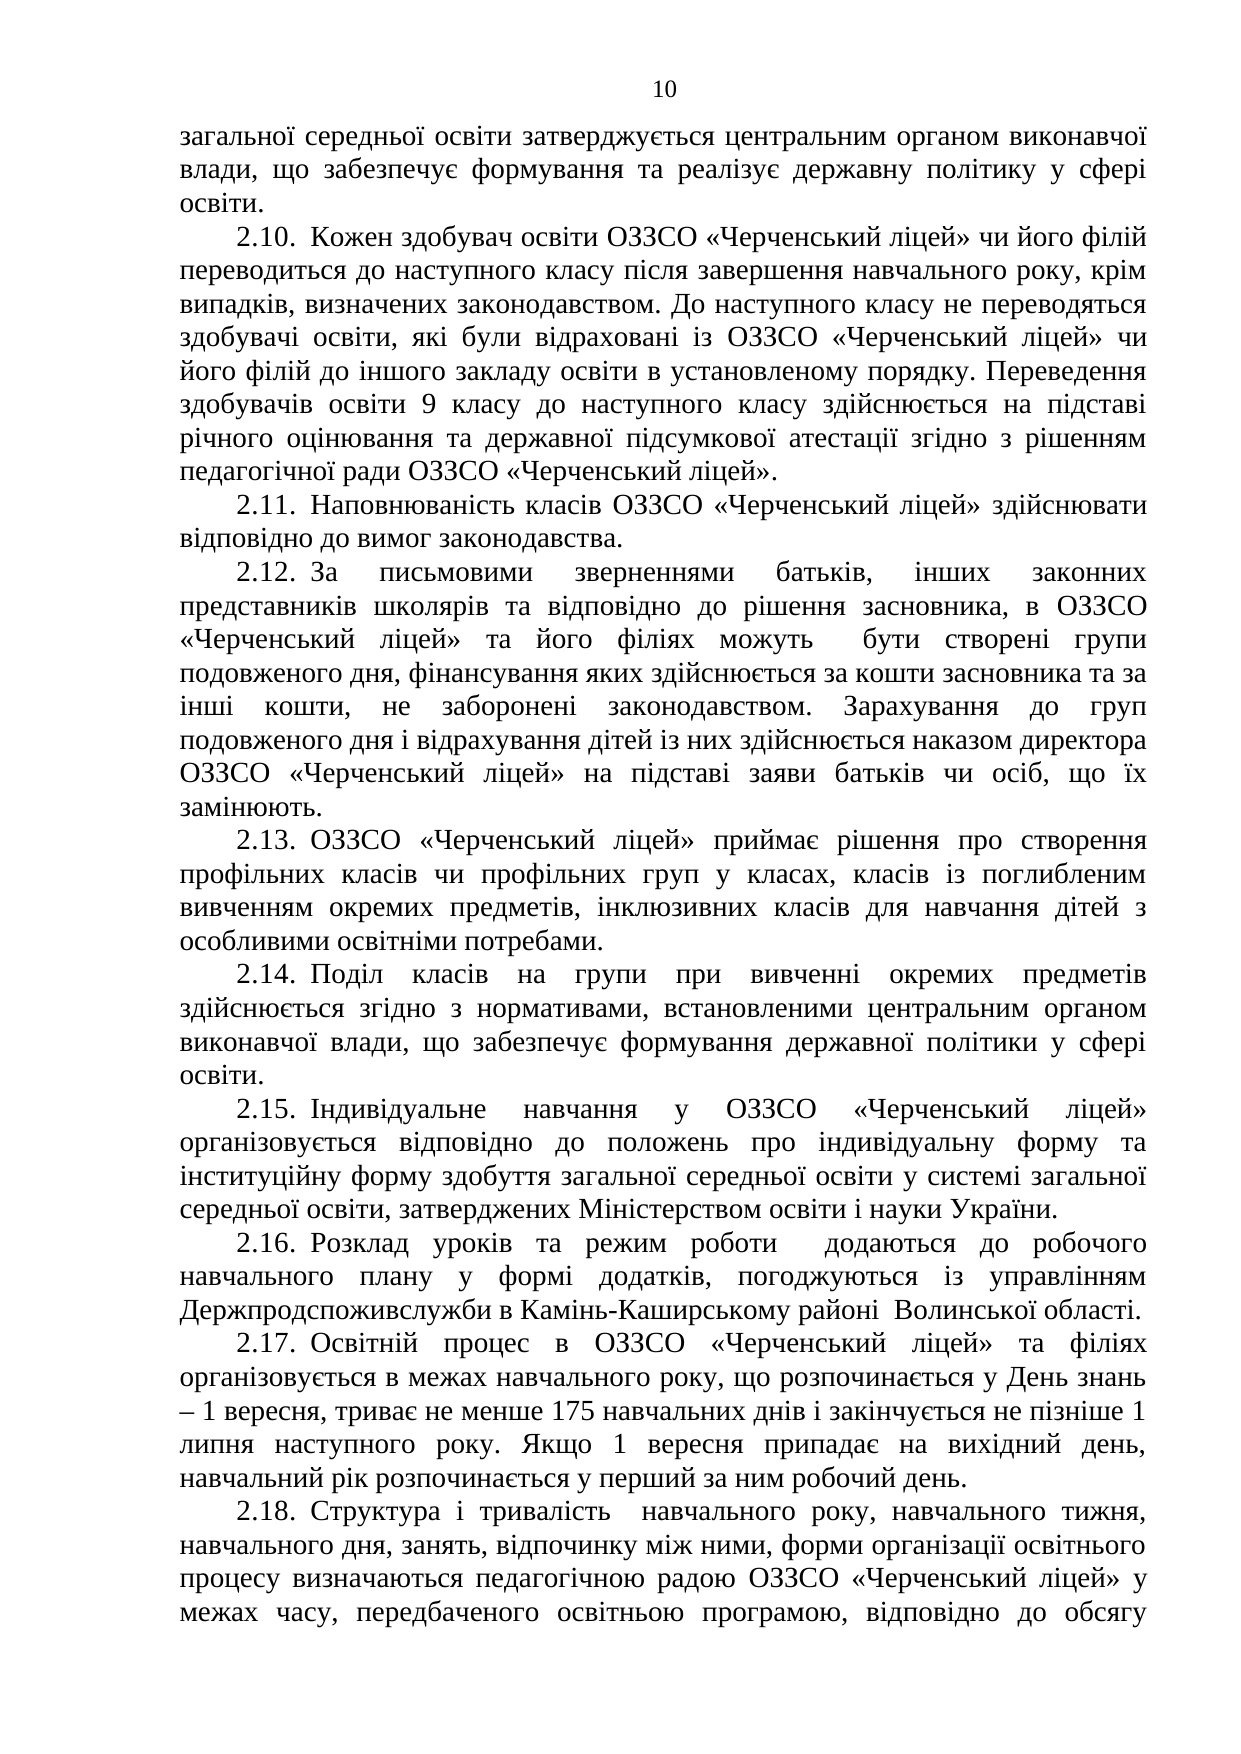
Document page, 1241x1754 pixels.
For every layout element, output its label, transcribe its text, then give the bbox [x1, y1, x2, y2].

list Поділ класів на групи при вивченні окремих предметів здійснюється згідно з нормативами, встановленими центральним органом виконавчої влади, що забезпечує формування державної політики у сфері освіти. [179, 957, 1147, 1091]
list Кожен здобувач освіти ОЗЗСО «Черченський ліцей» чи його філій переводиться до наступного класу після завершення навчального року, крім випадків, визначених законодавством. До наступного класу не переводяться здобувачі освіти, які були відраховані із ОЗЗСО «Черченський ліцей» чи його філій до іншого закладу освіти в установленому порядку. Переведення здобувачів освіти 9 класу до наступного класу здійснюється на підставі річного оцінювання та державної підсумкової атестації згідно з рішенням педагогічної ради ОЗЗСО «Черченський ліцей». [179, 219, 1147, 487]
list Розклад уроків та режим роботи додаються до робочого навчального плану у формі додатків, погоджуються із управлінням Держпродспоживслужби в Камінь-Каширському районі Волинської області. [179, 1225, 1147, 1326]
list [179, 118, 1147, 219]
list За письмовими зверненнями батьків, інших законних представників школярів та відповідно до рішення засновника, в ОЗЗСО «Черченський ліцей» та його філіях можуть бути створені групи подовженого дня, фінансування яких здійснюється за кошти засновника та за інші кошти, не заборонені законодавством. Зарахування до груп подовженого дня і відрахування дітей із них здійснюється наказом директора ОЗЗСО «Черченський ліцей» на підставі заяви батьків чи осіб, що їх замінюють. [179, 554, 1147, 822]
list Індивідуальне навчання у ОЗЗСО «Черченський ліцей» організовується відповідно до положень про індивідуальну форму та інституційну форму здобуття загальної середньої освіти у системі загальної середньої освіти, затверджених Міністерством освіти і науки України. [179, 1091, 1147, 1225]
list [179, 1493, 1147, 1627]
list Наповнюваність класів ОЗЗСО «Черченський ліцей» здійснювати відповідно до вимог законодавства. [179, 487, 1147, 554]
list Освітній процес в ОЗЗСО «Черченський ліцей» та філіях організовується в межах навчального року, що розпочинається у День знань – 1 вересня, триває не менше 175 навчальних днів і закінчується не пізніше 1 липня наступного року. Якщо 1 вересня припадає на вихідний день, навчальний рік розпочинається у перший за ним робочий день. [179, 1326, 1147, 1493]
list ОЗЗСО «Черченський ліцей» приймає рішення про створення профільних класів чи профільних груп у класах, класів із поглибленим вивченням окремих предметів, інклюзивних класів для навчання дітей з особливими освітніми потребами. [179, 822, 1147, 957]
